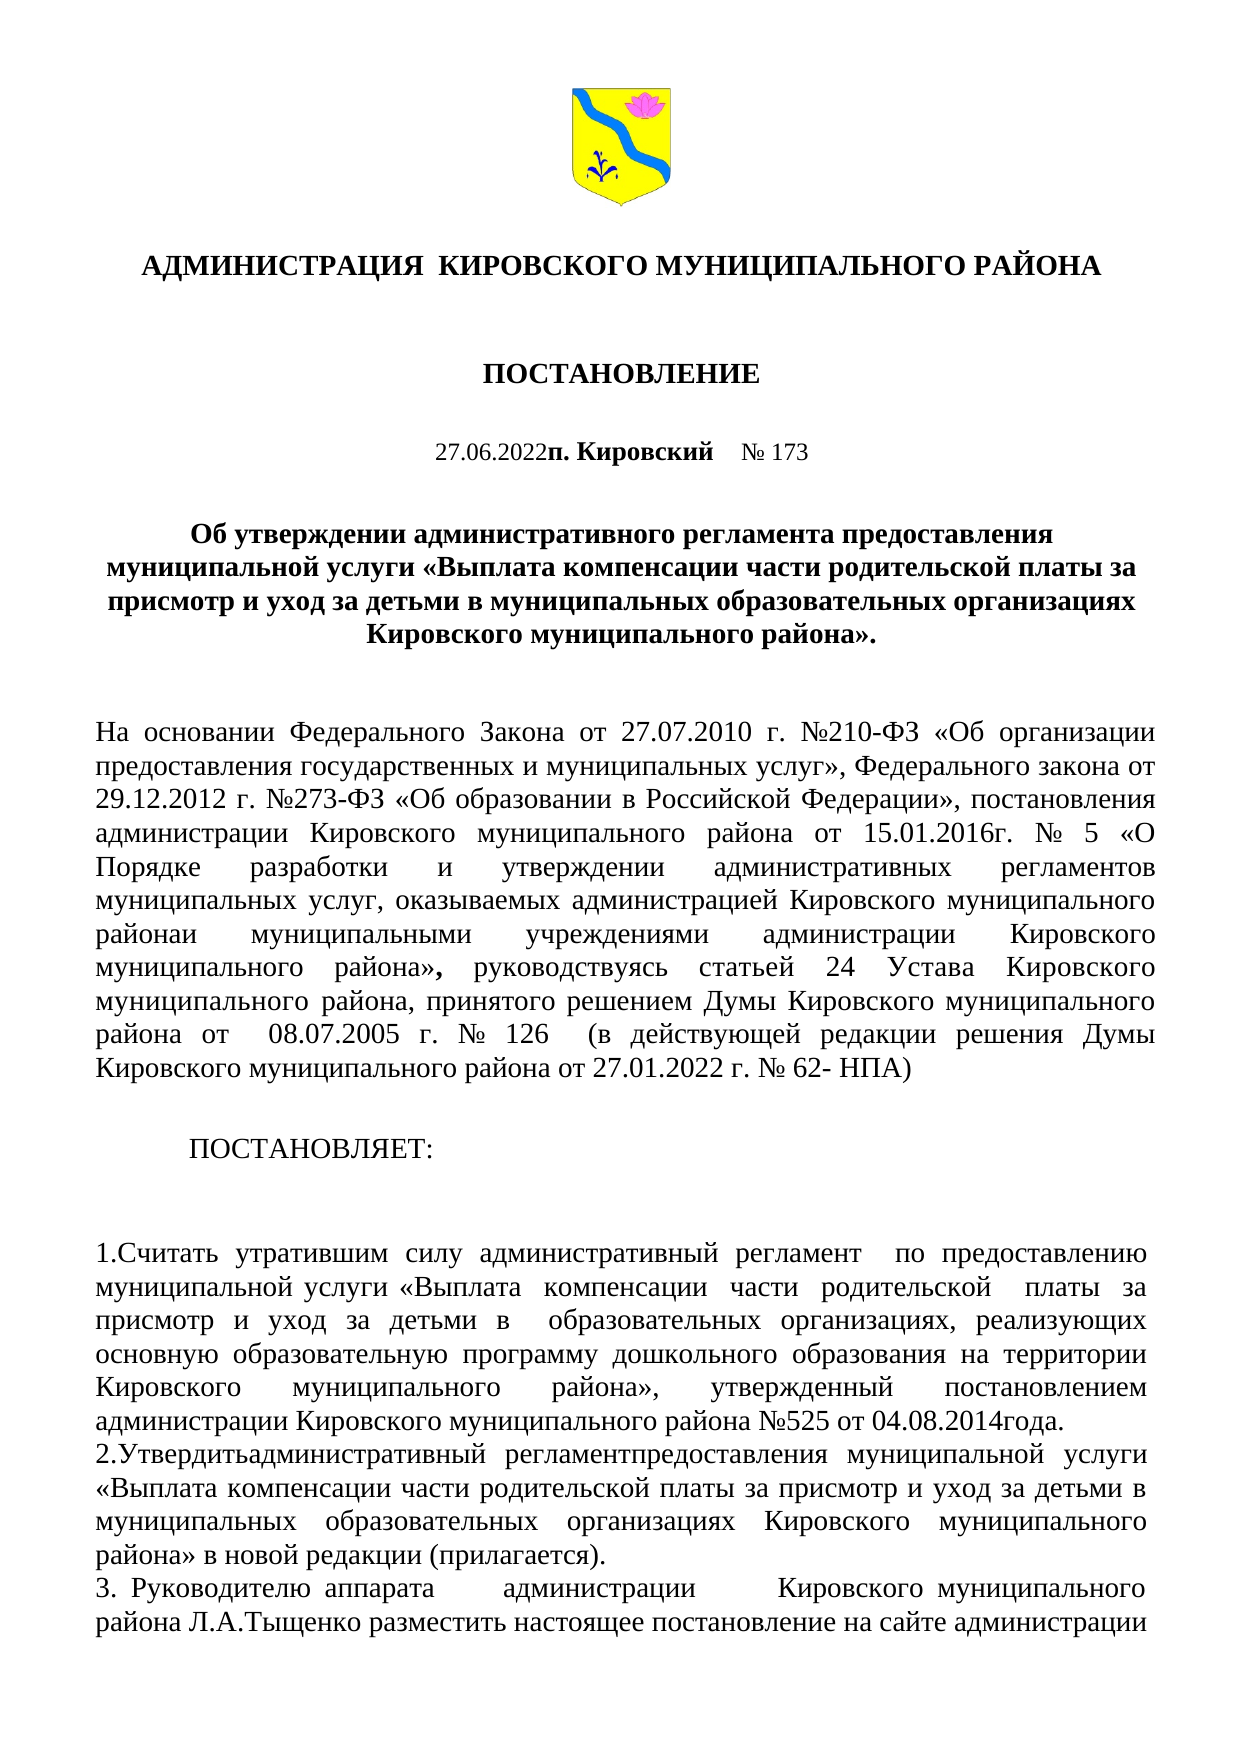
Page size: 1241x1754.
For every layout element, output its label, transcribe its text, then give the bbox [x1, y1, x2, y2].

text Об утверждении административного регламента предоставления муниципальной услуги «Выплата компенсации части родительской платы за присмотр и уход за детьми в муниципальных образовательных организациях Кировского муниципального района». [95, 516, 1148, 650]
text ПОСТАНОВЛЯЕТ: [100, 1131, 1148, 1165]
text АДМИНИСТРАЦИЯ КИРОВСКОГО МУНИЦИПАЛЬНОГО РАЙОНА [95, 248, 1148, 282]
text 1.Считать утратившим силу административный регламент по предоставлению муниципальной услуги «Выплата компенсации части родительской платы за присмотр и уход за детьми в образовательных организациях, реализующих основную образовательную программу дошкольного образования на территории Кировского муниципального района», утвержденный постановлением администрации Кировского муниципального района №525 от 04.08.2014года. [95, 1235, 1148, 1436]
text 27.06.2022п. Кировский № 173 [95, 435, 1148, 466]
text 2.Утвердитьадминистративный регламентпредоставления муниципальной услуги «Выплата компенсации части родительской платы за присмотр и уход за детьми в муниципальных образовательных организациях Кировского муниципального района» в новой редакции (прилагается). [95, 1436, 1148, 1571]
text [95, 1571, 1148, 1638]
text ПОСТАНОВЛЕНИЕ [95, 356, 1148, 389]
picture [572, 88, 671, 208]
text На основании Федерального Закона от 27.07.2010 г. №210-ФЗ «Об организации предоставления государственных и муниципальных услуг», Федерального закона от 29.12.2012 г. №273-ФЗ «Об образовании в Российской Федерации», постановления администрации Кировского муниципального района от 15.01.2016г. № 5 «О Порядке разработки и утверждении административных регламентов муниципальных услуг, оказываемых администрацией Кировского муниципального районаи муниципальными учреждениями администрации Кировского муниципального района», руководствуясь статьей 24 Устава Кировского муниципального района, принятого решением Думы Кировского муниципального района от 08.07.2005 г. № 126 (в действующей редакции решения Думы Кировского муниципального района от 27.01.2022 г. № 62- НПА) [95, 714, 1156, 1083]
